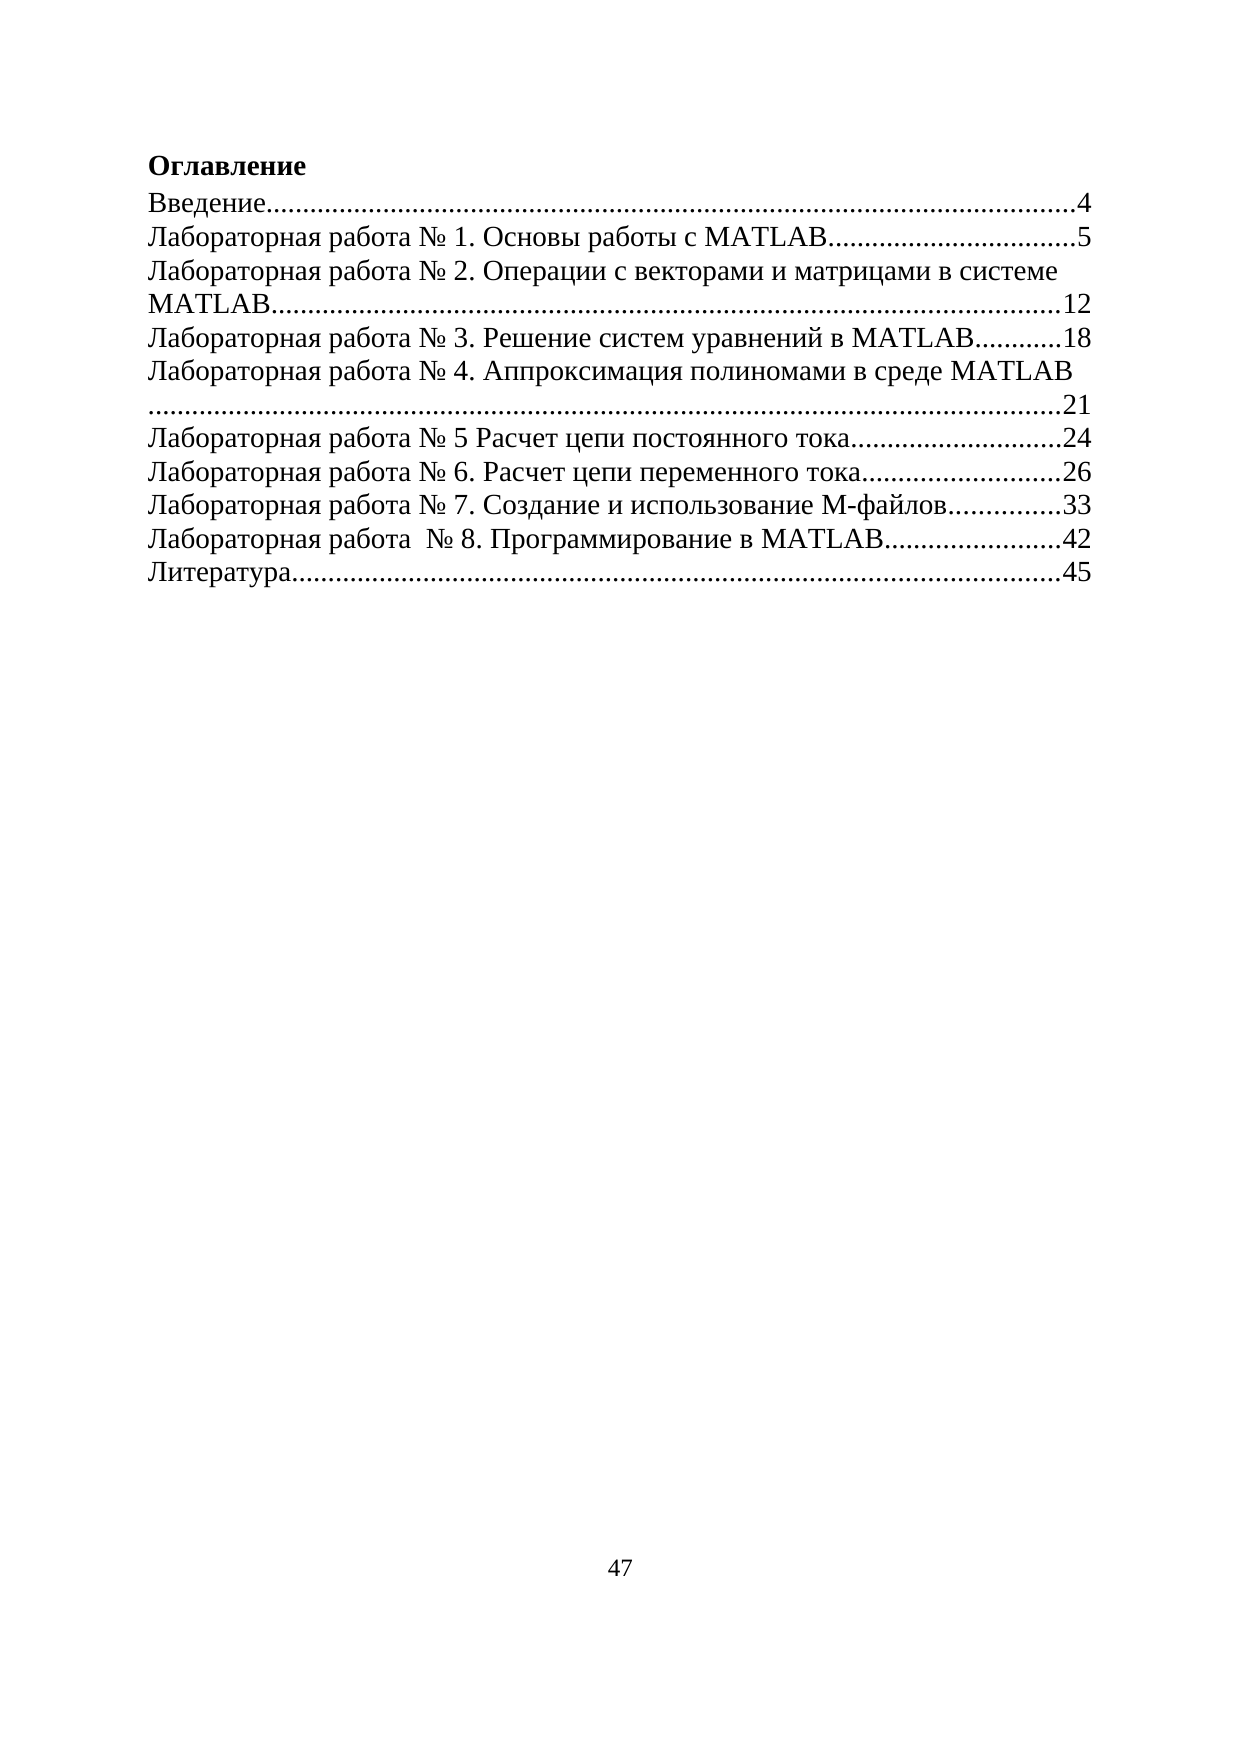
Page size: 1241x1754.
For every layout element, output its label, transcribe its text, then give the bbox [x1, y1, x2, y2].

text Лабораторная работа № 1. Основы работы с MATLAB 5 [148, 219, 1092, 253]
text Оглавление [148, 148, 1092, 181]
text Лабораторная работа № 3. Решение систем уравнений в MATLAB 18 [148, 320, 1092, 353]
text Лабораторная работа № 5 Расчет цепи постоянного тока 24 [148, 420, 1092, 454]
text Введение 4 [148, 186, 1092, 219]
text Литература 45 [148, 554, 1092, 588]
text Лабораторная работа № 2. Операции с векторами и матрицами в системе MATLAB 12 [148, 253, 1092, 320]
text Лабораторная работа № 4. Аппроксимация полиномами в среде MATLAB 21 [148, 353, 1092, 420]
text Лабораторная работа № 8. Программирование в MATLAB. 42 [148, 521, 1092, 554]
text Лабораторная работа № 6. Расчет цепи переменного тока 26 [148, 454, 1092, 487]
text Лабораторная работа № 7. Создание и использование М-файлов 33 [148, 487, 1092, 521]
